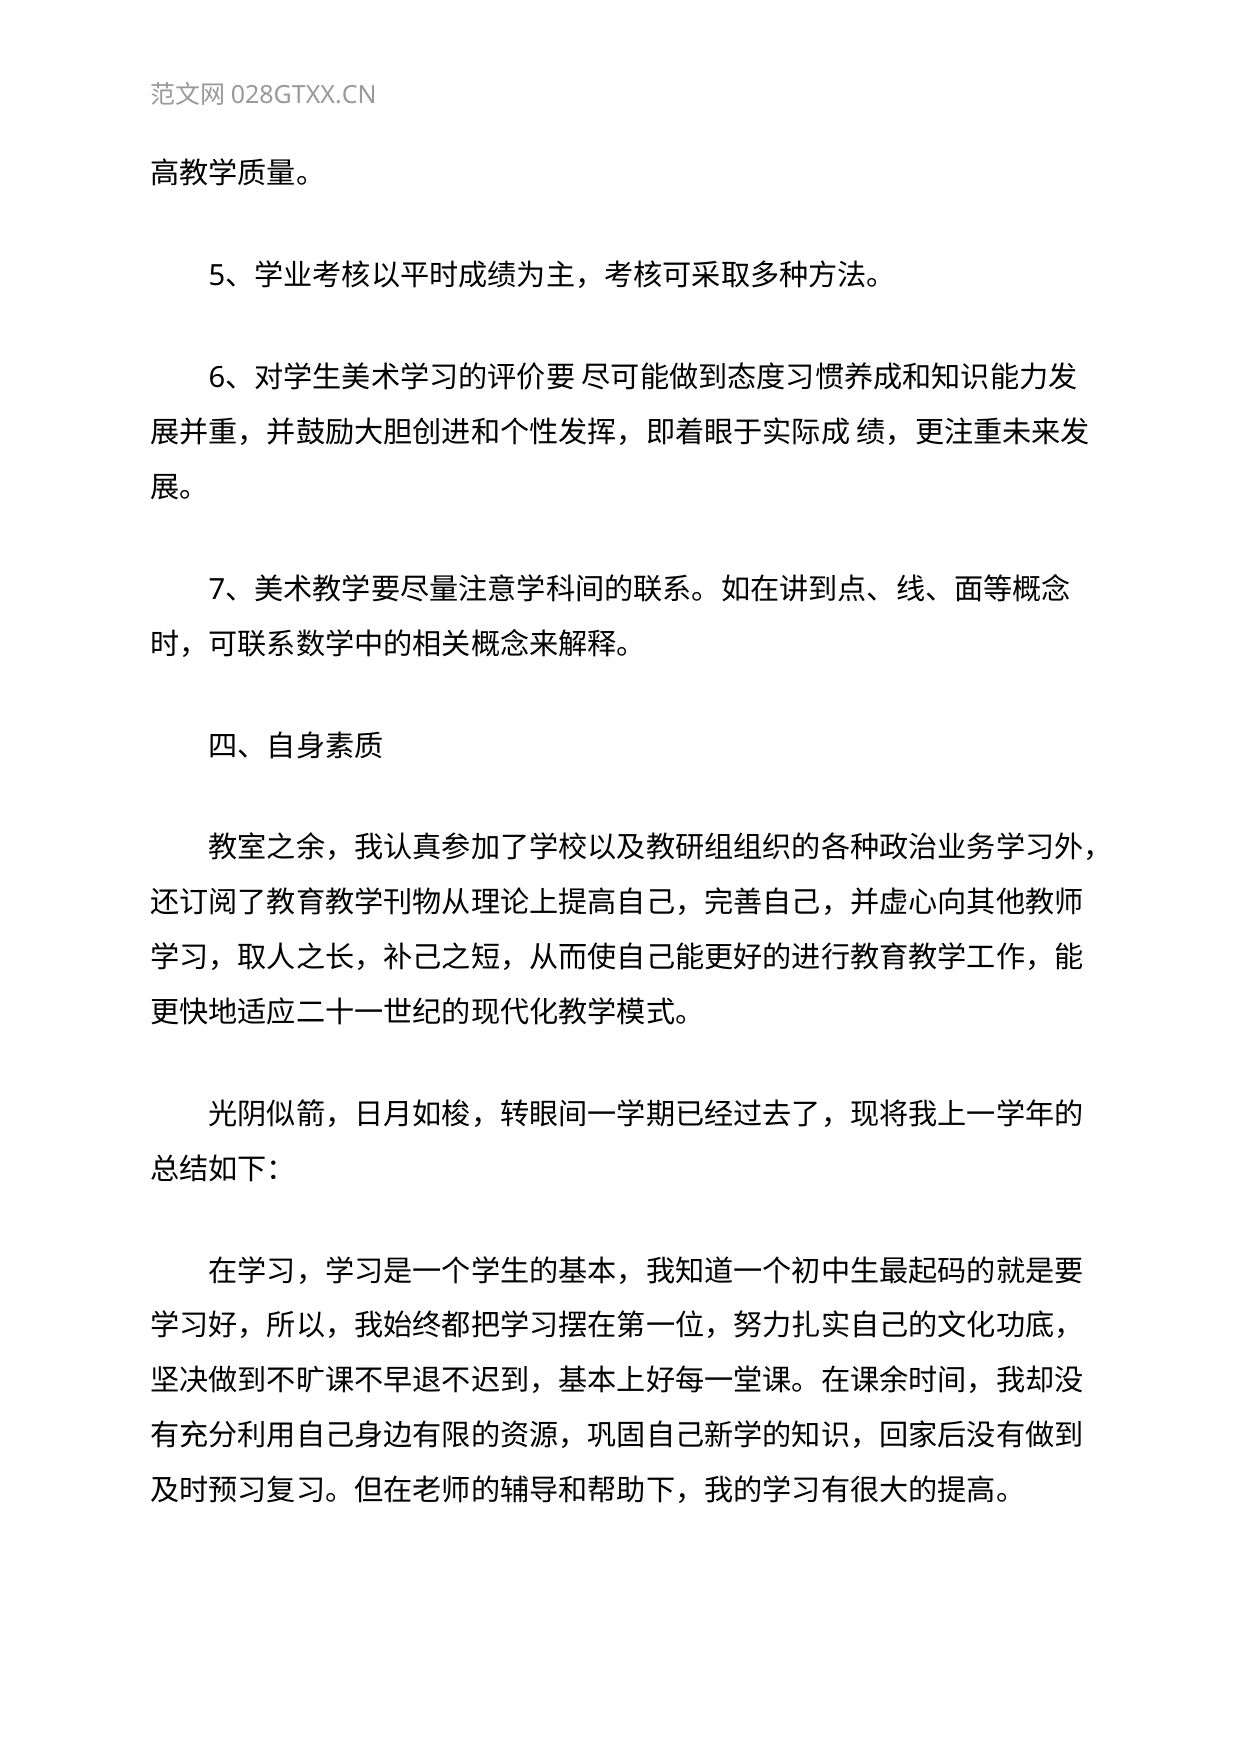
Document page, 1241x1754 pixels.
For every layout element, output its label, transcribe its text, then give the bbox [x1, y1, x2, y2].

text 6、对学生美术学习的评价要 尽可能做到态度习惯养成和知识能力发展并重，并鼓励大胆创进和个性发挥，即着眼于实际成 绩，更注重未来发展。 [150, 354, 1090, 506]
text 光阴似箭，日月如梭，转眼间一学期已经过去了，现将我上一学年的总结如下： [150, 1090, 1090, 1188]
text 5、学业考核以平时成绩为主，考核可采取多种方法。 [150, 252, 1090, 294]
text 7、美术教学要尽量注意学科间的联系。如在讲到点、线、面等概念时，可联系数学中的相关概念来解释。 [150, 565, 1090, 663]
text 教室之余，我认真参加了学校以及教研组组织的各种政治业务学习外，还订阅了教育教学刊物从理论上提高自己，完善自己，并虚心向其他教师学习，取人之长，补己之短，从而使自己能更好的进行教育教学工作，能更快地适应二十一世纪的现代化教学模式。 [150, 824, 1090, 1031]
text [150, 150, 1090, 192]
text 四、自身素质 [150, 722, 1090, 764]
text 在学习，学习是一个学生的基本，我知道一个初中生最起码的就是要学习好，所以，我始终都把学习摆在第一位，努力扎实自己的文化功底，坚决做到不旷课不早退不迟到，基本上好每一堂课。在课余时间，我却没有充分利用自己身边有限的资源，巩固自己新学的知识，回家后没有做到及时预习复习。但在老师的辅导和帮助下，我的学习有很大的提高。 [150, 1247, 1090, 1509]
